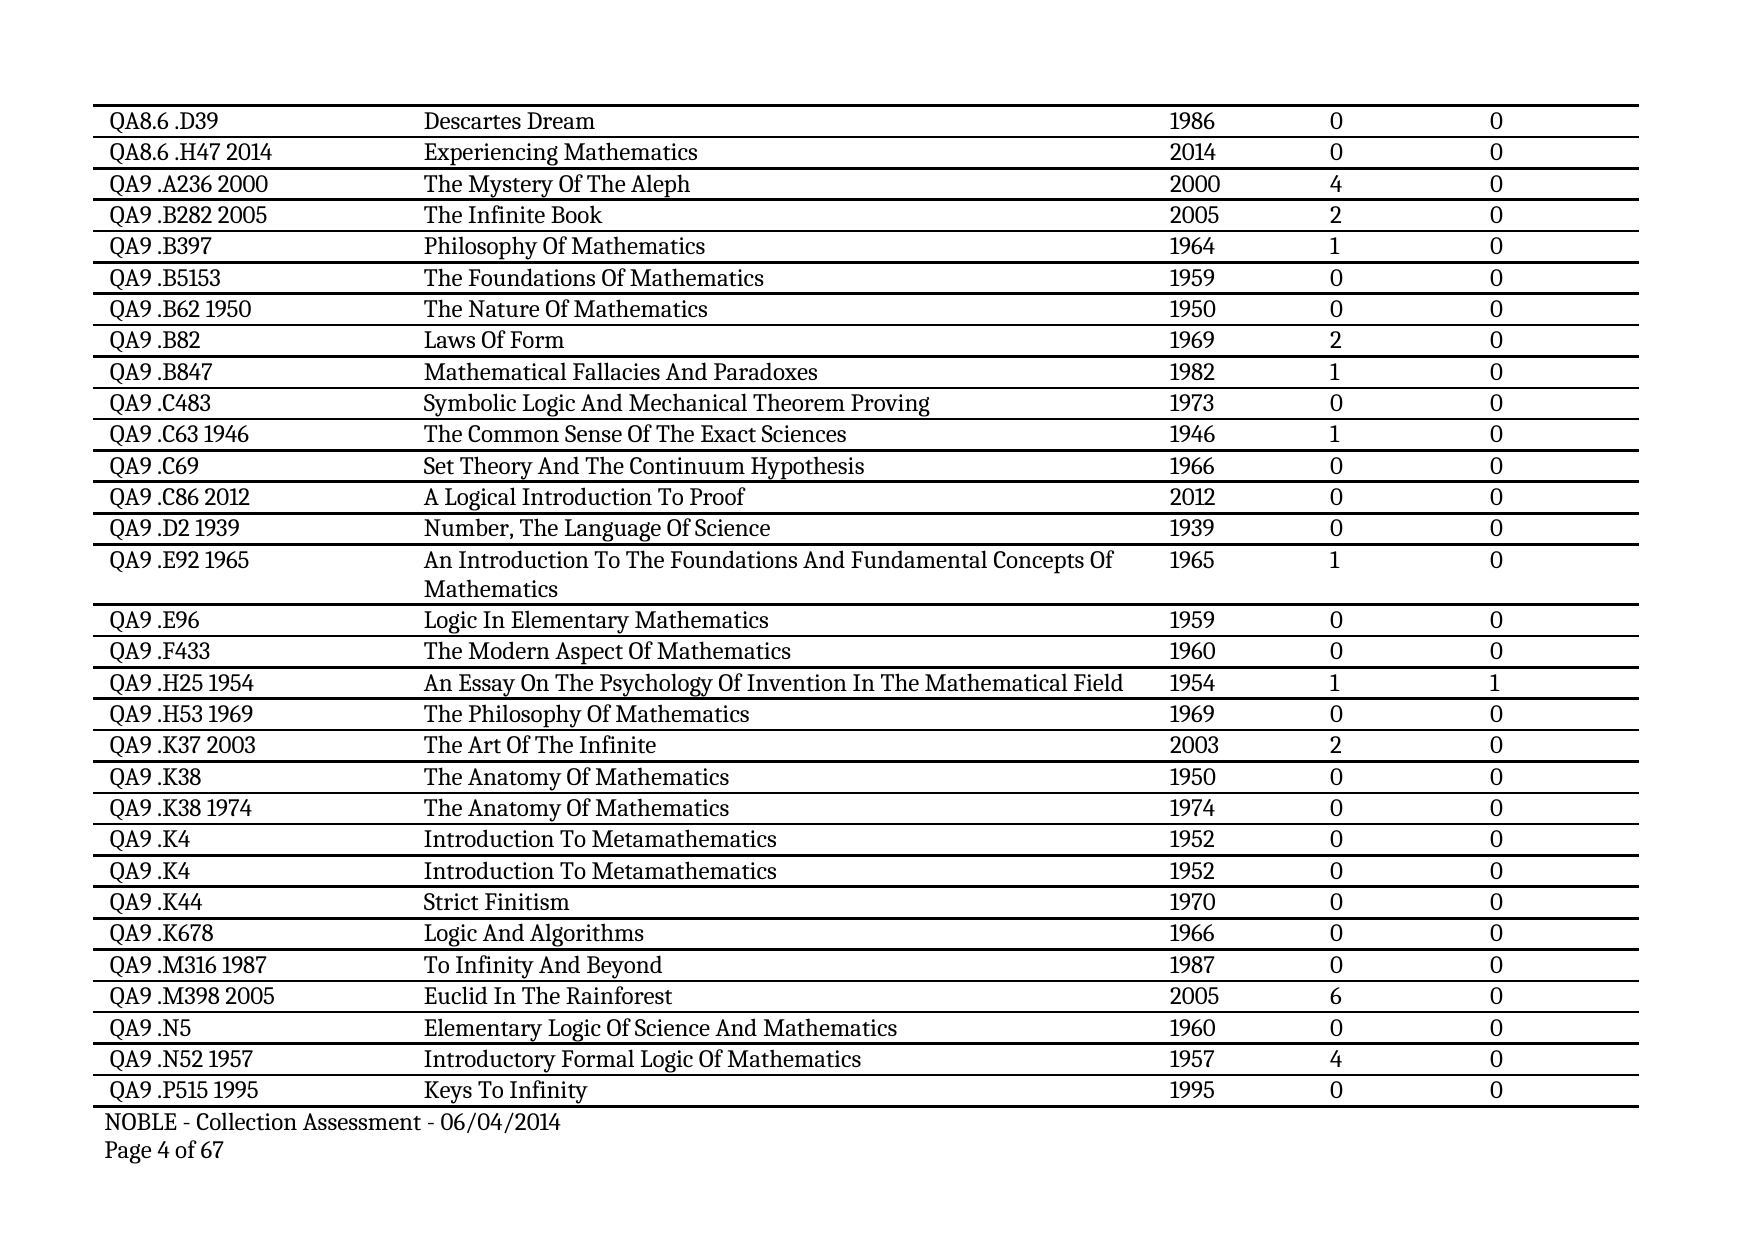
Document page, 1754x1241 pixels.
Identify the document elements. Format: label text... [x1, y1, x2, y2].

table_cell Euclid In The Rainforest [413, 982, 1159, 1011]
table_cell 1960 [1159, 1013, 1319, 1042]
table_cell 1969 [1159, 700, 1319, 729]
table_cell 0 [1479, 170, 1638, 198]
table_cell QA9 .E92 1965 [93, 546, 412, 603]
table_cell QA9 .K678 [93, 920, 412, 948]
table_cell QA9 .D2 1939 [93, 515, 412, 543]
table_cell 0 [1479, 794, 1638, 823]
table_cell Set Theory And The Continuum Hypothesis [413, 452, 1159, 480]
table_cell 2012 [1159, 483, 1319, 512]
table_cell The Philosophy Of Mathematics [413, 700, 1159, 729]
table_cell 0 [1479, 637, 1638, 666]
table_cell QA9 .K4 [93, 857, 412, 885]
table_cell 2 [1319, 326, 1478, 355]
table_cell QA9 .B62 1950 [93, 295, 412, 324]
table_cell An Essay On The Psychology Of Invention In The Mathematical Field [413, 669, 1159, 697]
table_cell 1973 [1159, 389, 1319, 418]
table_cell 1986 [1159, 107, 1319, 136]
table_cell QA8.6 .H47 2014 [93, 138, 412, 167]
table_cell 0 [1319, 888, 1478, 917]
table_cell 1982 [1159, 358, 1319, 386]
table_cell 1 [1319, 546, 1478, 603]
table_cell Introduction To Metamathematics [413, 857, 1159, 885]
table_cell 0 [1479, 546, 1638, 603]
table_cell Experiencing Mathematics [413, 138, 1159, 167]
table_cell 0 [1479, 326, 1638, 355]
table_cell Introduction To Metamathematics [413, 825, 1159, 854]
table_cell 1959 [1159, 606, 1319, 634]
table_cell QA8.6 .D39 [93, 107, 412, 136]
table_cell 1 [1319, 358, 1478, 386]
table_cell 1 [1319, 420, 1478, 449]
table_cell An Introduction To The Foundations And Fundamental Concepts Of Mathematics [413, 546, 1159, 603]
table_cell 0 [1319, 857, 1478, 885]
table_cell Keys To Infinity [413, 1076, 1159, 1105]
table_cell QA9 .C483 [93, 389, 412, 418]
table_cell 1952 [1159, 857, 1319, 885]
table_cell 1964 [1159, 232, 1319, 261]
table_cell 0 [1479, 452, 1638, 480]
table_cell QA9 .C63 1946 [93, 420, 412, 449]
table_cell QA9 .A236 2000 [93, 170, 412, 198]
table_cell 0 [1479, 201, 1638, 229]
table_cell 0 [1479, 420, 1638, 449]
table_cell The Anatomy Of Mathematics [413, 763, 1159, 791]
table_cell 0 [1319, 107, 1478, 136]
table_cell 0 [1479, 700, 1638, 729]
table_cell Logic In Elementary Mathematics [413, 606, 1159, 634]
table_cell QA9 .M316 1987 [93, 951, 412, 979]
table_cell 1957 [1159, 1045, 1319, 1073]
table_cell 0 [1479, 888, 1638, 917]
table_cell QA9 .N5 [93, 1013, 412, 1042]
table_cell 0 [1479, 264, 1638, 292]
table_cell QA9 .H25 1954 [93, 669, 412, 697]
table_cell 1950 [1159, 295, 1319, 324]
table_cell 2005 [1159, 201, 1319, 229]
table_cell QA9 .B5153 [93, 264, 412, 292]
table_cell Logic And Algorithms [413, 920, 1159, 948]
table_cell 4 [1319, 170, 1478, 198]
table_cell 0 [1479, 951, 1638, 979]
table_cell The Anatomy Of Mathematics [413, 794, 1159, 823]
table_cell 1995 [1159, 1076, 1319, 1105]
table_cell QA9 .K4 [93, 825, 412, 854]
table_cell 0 [1319, 825, 1478, 854]
table_cell 0 [1319, 264, 1478, 292]
table_cell The Nature Of Mathematics [413, 295, 1159, 324]
table_cell 1959 [1159, 264, 1319, 292]
table_cell 1974 [1159, 794, 1319, 823]
table_cell QA9 .B397 [93, 232, 412, 261]
table_cell Strict Finitism [413, 888, 1159, 917]
table_cell 0 [1479, 232, 1638, 261]
table_cell The Common Sense Of The Exact Sciences [413, 420, 1159, 449]
table_cell Philosophy Of Mathematics [413, 232, 1159, 261]
table_cell Mathematical Fallacies And Paradoxes [413, 358, 1159, 386]
table_cell 1987 [1159, 951, 1319, 979]
table_cell 0 [1319, 951, 1478, 979]
table_cell 1966 [1159, 452, 1319, 480]
table_cell 2 [1319, 731, 1478, 760]
table_cell 2014 [1159, 138, 1319, 167]
table_cell 2 [1319, 201, 1478, 229]
table_cell 0 [1319, 295, 1478, 324]
table_cell 1960 [1159, 637, 1319, 666]
table_cell 4 [1319, 1045, 1478, 1073]
table_cell The Foundations Of Mathematics [413, 264, 1159, 292]
table_cell To Infinity And Beyond [413, 951, 1159, 979]
table_cell The Modern Aspect Of Mathematics [413, 637, 1159, 666]
table_cell 2005 [1159, 982, 1319, 1011]
table_cell 0 [1479, 1013, 1638, 1042]
table_cell QA9 .K37 2003 [93, 731, 412, 760]
table_cell 0 [1479, 731, 1638, 760]
table_cell 0 [1319, 389, 1478, 418]
table_cell 6 [1319, 982, 1478, 1011]
table_cell The Art Of The Infinite [413, 731, 1159, 760]
table_cell 2000 [1159, 170, 1319, 198]
table_cell QA9 .K44 [93, 888, 412, 917]
table_cell QA9 .B82 [93, 326, 412, 355]
table_cell 0 [1319, 606, 1478, 634]
table_cell 1946 [1159, 420, 1319, 449]
table_cell Symbolic Logic And Mechanical Theorem Proving [413, 389, 1159, 418]
table_cell 0 [1479, 295, 1638, 324]
table_cell 1969 [1159, 326, 1319, 355]
table_cell 1 [1319, 232, 1478, 261]
table_cell 0 [1479, 483, 1638, 512]
table_cell Introductory Formal Logic Of Mathematics [413, 1045, 1159, 1073]
table_cell QA9 .K38 1974 [93, 794, 412, 823]
table_cell 0 [1479, 763, 1638, 791]
table_cell 1970 [1159, 888, 1319, 917]
table_cell QA9 .E96 [93, 606, 412, 634]
table_cell QA9 .H53 1969 [93, 700, 412, 729]
table_cell 0 [1479, 606, 1638, 634]
table_cell 1966 [1159, 920, 1319, 948]
table_cell QA9 .N52 1957 [93, 1045, 412, 1073]
table_cell 1 [1479, 669, 1638, 697]
table_cell QA9 .B282 2005 [93, 201, 412, 229]
table_cell 0 [1479, 920, 1638, 948]
table_cell 0 [1479, 358, 1638, 386]
table_cell 1950 [1159, 763, 1319, 791]
table_cell QA9 .F433 [93, 637, 412, 666]
table_cell 0 [1479, 857, 1638, 885]
table_cell QA9 .K38 [93, 763, 412, 791]
table_cell 1 [1319, 669, 1478, 697]
table_cell 0 [1479, 1076, 1638, 1105]
table_cell 1939 [1159, 515, 1319, 543]
table_cell 0 [1479, 138, 1638, 167]
table_cell 0 [1479, 107, 1638, 136]
table_cell The Infinite Book [413, 201, 1159, 229]
table_cell Descartes Dream [413, 107, 1159, 136]
table_cell 0 [1319, 700, 1478, 729]
table_cell 0 [1319, 452, 1478, 480]
table_cell The Mystery Of The Aleph [413, 170, 1159, 198]
table_cell QA9 .B847 [93, 358, 412, 386]
table_cell 0 [1319, 1013, 1478, 1042]
table_cell 1965 [1159, 546, 1319, 603]
table_cell 1952 [1159, 825, 1319, 854]
table_cell Laws Of Form [413, 326, 1159, 355]
table_cell Number, The Language Of Science [413, 515, 1159, 543]
table_cell 0 [1479, 1045, 1638, 1073]
table_cell 0 [1319, 1076, 1478, 1105]
table_cell 1954 [1159, 669, 1319, 697]
table_cell 0 [1479, 982, 1638, 1011]
table_cell 0 [1479, 389, 1638, 418]
table_cell QA9 .C69 [93, 452, 412, 480]
table_cell 0 [1319, 138, 1478, 167]
table_cell A Logical Introduction To Proof [413, 483, 1159, 512]
table_cell 0 [1319, 763, 1478, 791]
table_cell 0 [1319, 515, 1478, 543]
table_cell 0 [1479, 825, 1638, 854]
table_cell QA9 .C86 2012 [93, 483, 412, 512]
table_cell 0 [1319, 920, 1478, 948]
table_cell 0 [1319, 794, 1478, 823]
table_cell 2003 [1159, 731, 1319, 760]
table_cell 0 [1479, 515, 1638, 543]
table_cell QA9 .M398 2005 [93, 982, 412, 1011]
table_cell 0 [1319, 483, 1478, 512]
table_cell QA9 .P515 1995 [93, 1076, 412, 1105]
table_cell Elementary Logic Of Science And Mathematics [413, 1013, 1159, 1042]
table_cell 0 [1319, 637, 1478, 666]
